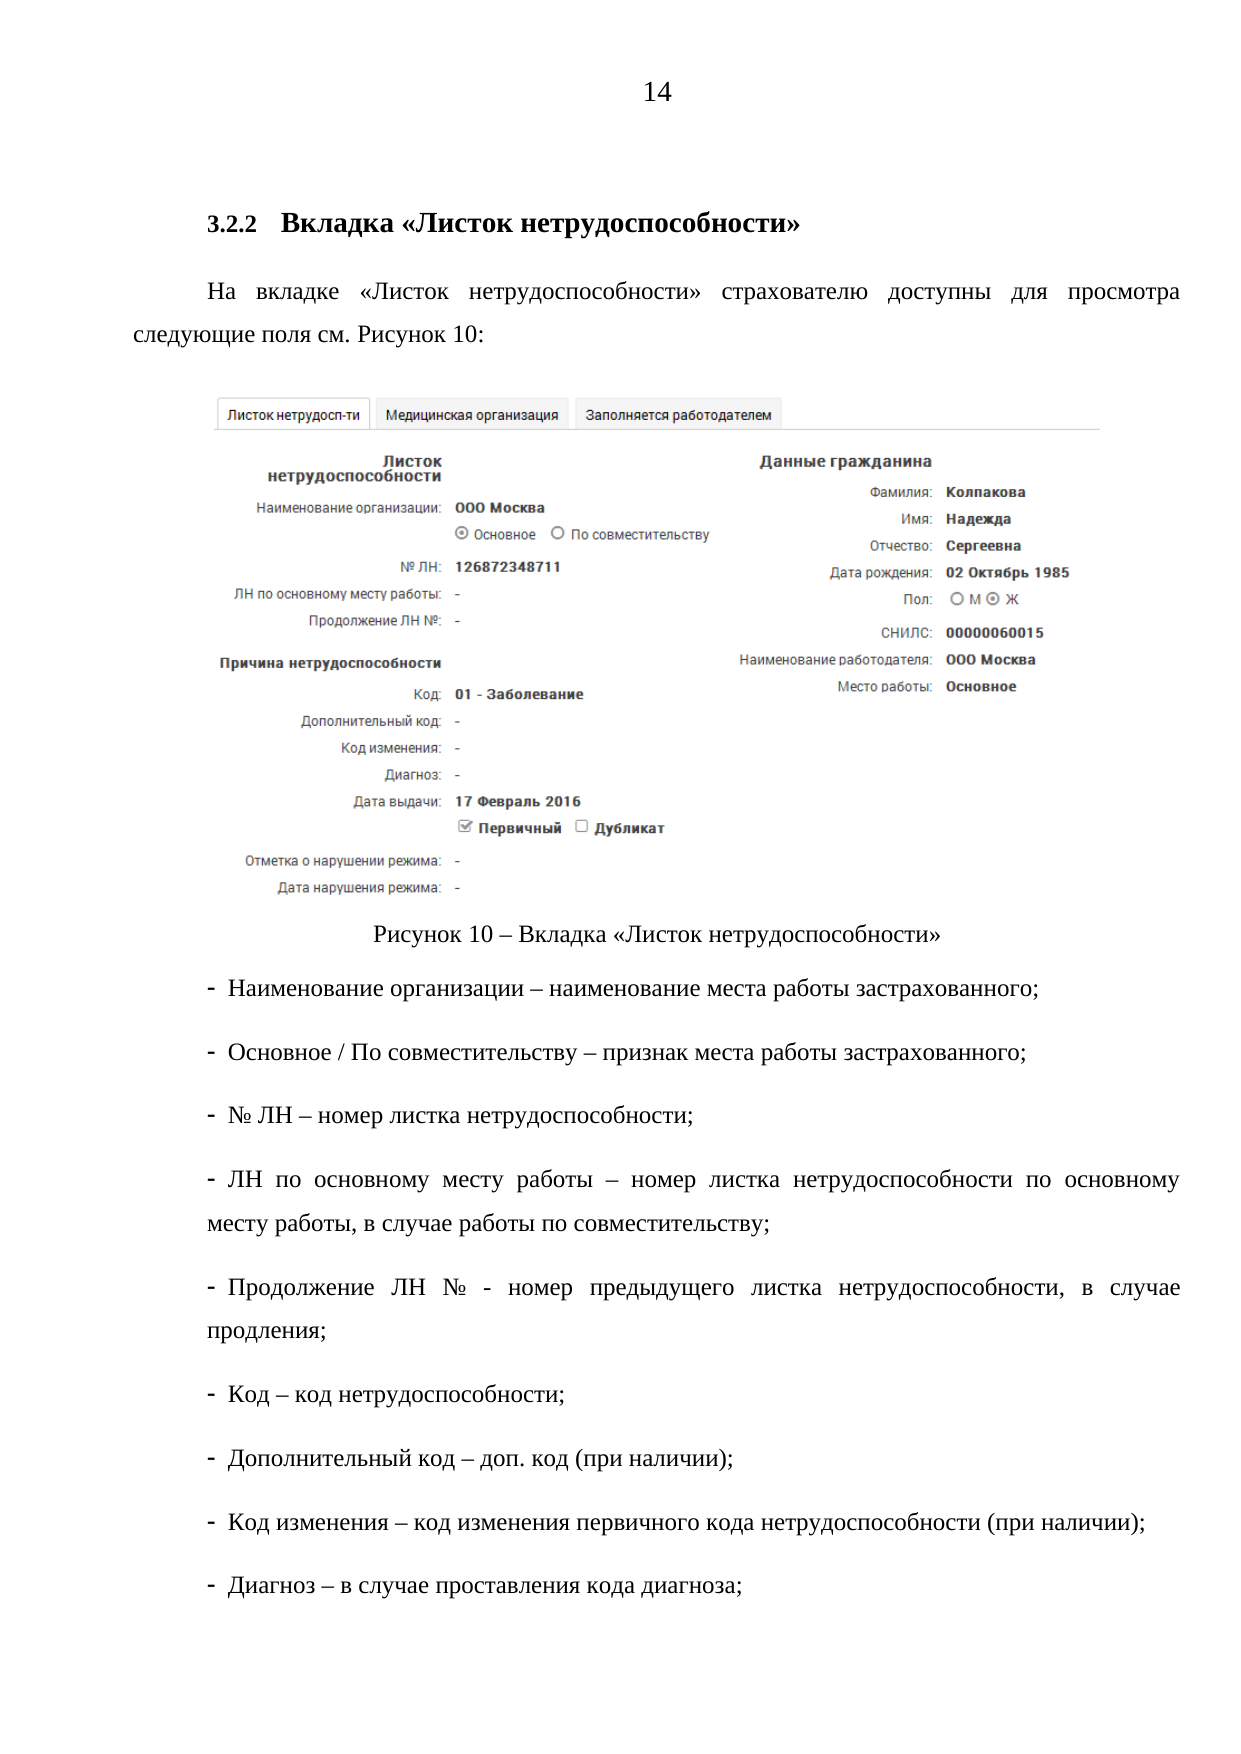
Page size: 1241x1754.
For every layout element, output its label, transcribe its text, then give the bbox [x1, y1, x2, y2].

text Код – код нетрудоспособности; [207, 1379, 1181, 1407]
text Рисунок 10 – Вкладка «Листок нетрудоспособности» [133, 919, 1181, 948]
text Диагноз – в случае проставления кода диагноза; [207, 1571, 1181, 1599]
text ЛН по основному месту работы – номер листка нетрудоспособности по основному месту работы, в случае работы по совместительству; [207, 1164, 1181, 1236]
text Дополнительный код – доп. код (при наличии); [207, 1443, 1181, 1471]
text Наименование организации – наименование места работы застрахованного; [207, 973, 1181, 1001]
text Вкладка «Листок нетрудоспособности» [207, 205, 1181, 238]
text Основное / По совместительству – признак места работы застрахованного; [207, 1037, 1181, 1065]
text № ЛН – номер листка нетрудоспособности; [207, 1101, 1181, 1129]
text Продолжение ЛН № - номер предыдущего листка нетрудоспособности, в случае продления; [207, 1272, 1181, 1343]
text Код изменения – код изменения первичного кода нетрудоспособности (при наличии); [207, 1507, 1181, 1535]
picture [214, 383, 1100, 898]
text На вкладке «Листок нетрудоспособности» страхователю доступны для просмотра следующие поля см. Рисунок 10: [133, 276, 1181, 348]
